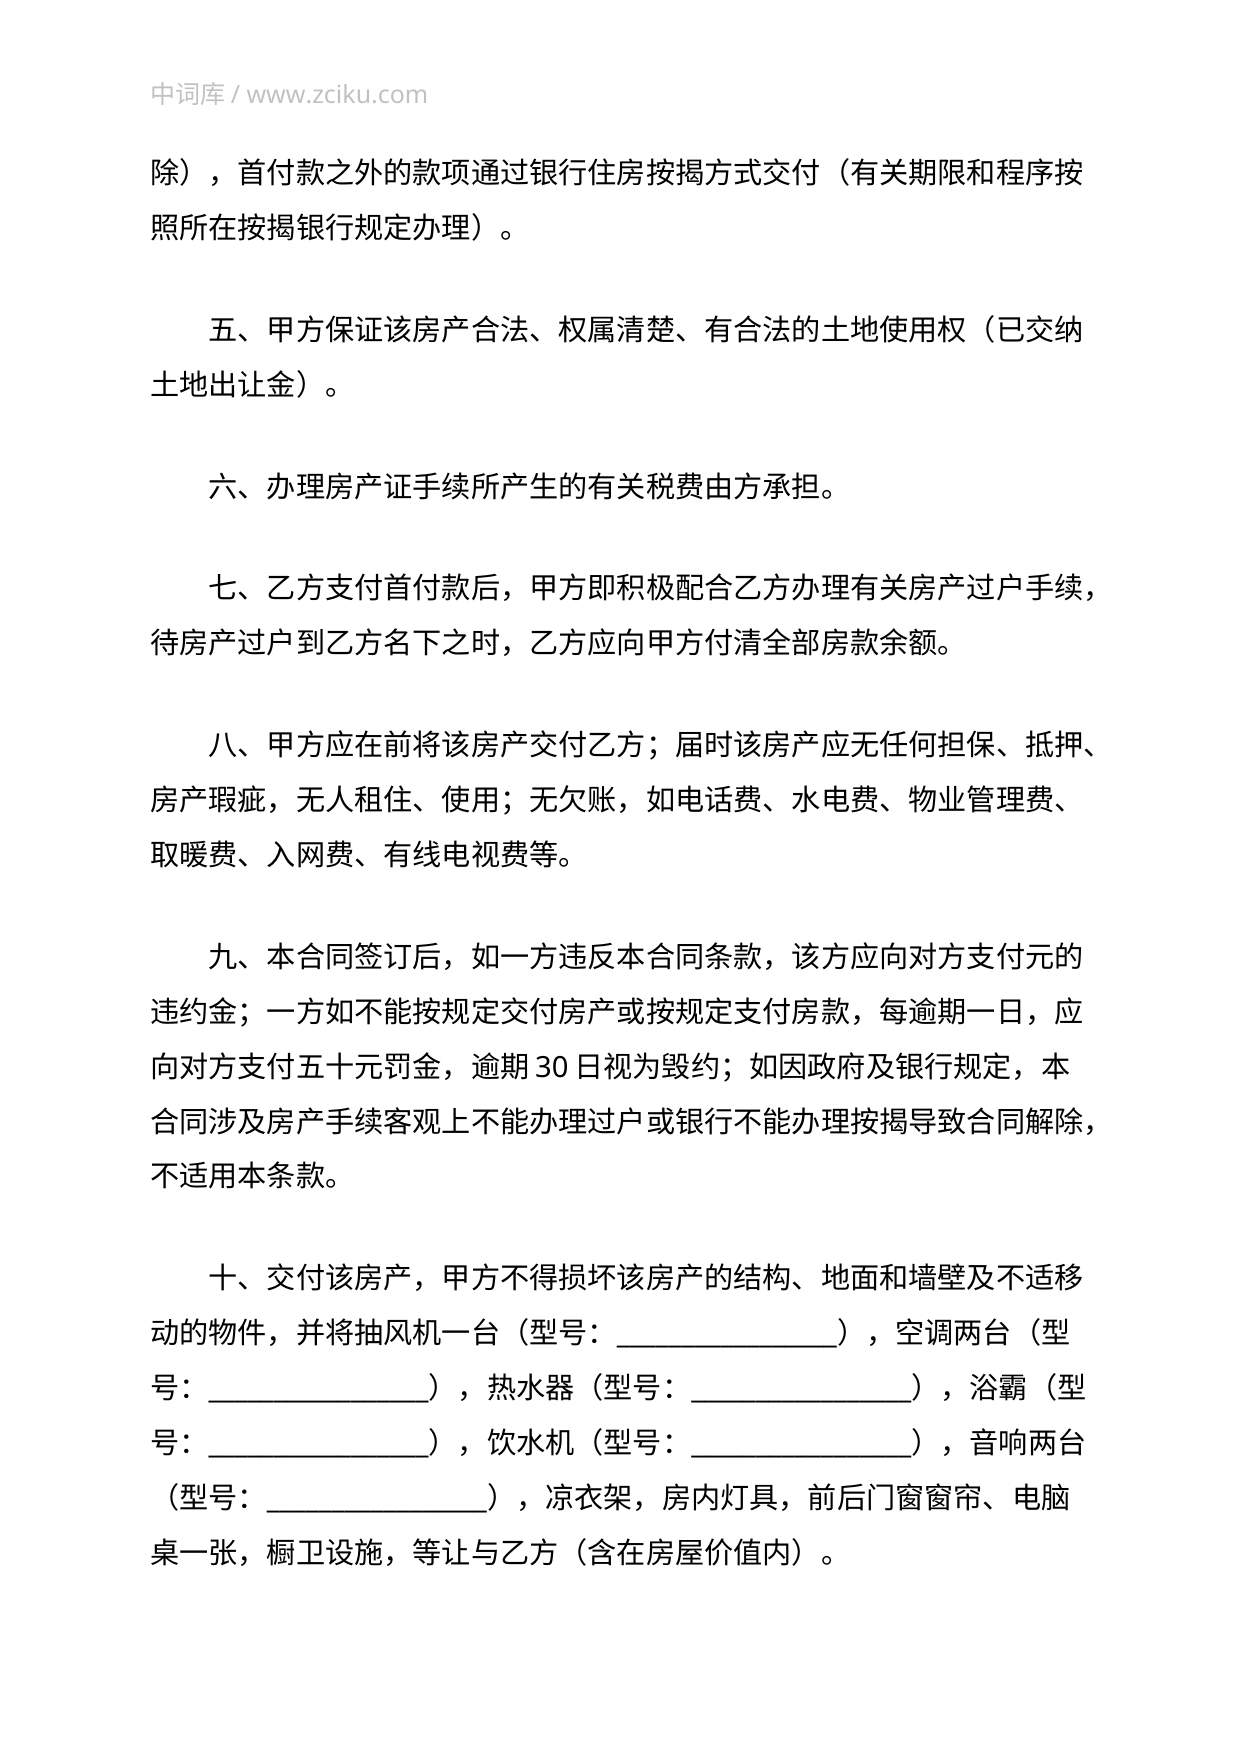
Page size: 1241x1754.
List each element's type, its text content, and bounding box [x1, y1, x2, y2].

text 七、乙方支付首付款后，甲方即积极配合乙方办理有关房产过户手续，待房产过户到乙方名下之时，乙方应向甲方付清全部房款余额。 [150, 565, 1090, 662]
text 五、甲方保证该房产合法、权属清楚、有合法的土地使用权（已交纳土地出让金）。 [150, 307, 1090, 404]
text 六、办理房产证手续所产生的有关税费由方承担。 [150, 463, 1090, 506]
text 八、甲方应在前将该房产交付乙方；届时该房产应无任何担保、抵押、房产瑕疵，无人租住、使用；无欠账，如电话费、水电费、物业管理费、取暖费、入网费、有线电视费等。 [150, 722, 1090, 874]
text 九、本合同签订后，如一方违反本合同条款，该方应向对方支付元的违约金；一方如不能按规定交付房产或按规定支付房款，每逾期一日，应向对方支付五十元罚金，逾期30日视为毁约；如因政府及银行规定，本合同涉及房产手续客观上不能办理过户或银行不能办理按揭导致合同解除，不适用本条款。 [150, 933, 1090, 1195]
text 十、交付该房产，甲方不得损坏该房产的结构、地面和墙壁及不适移动的物件，并将抽风机一台（型号：_________________），空调两台（型号：_________________），热水器（型号：_________________），浴霸（型号：_________________），饮水机（型号：_________________），音响两台（型号：_________________），凉衣架，房内灯具，前后门窗窗帘、电脑桌一张，橱卫设施，等让与乙方（含在房屋价值内）。 [150, 1255, 1090, 1572]
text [150, 150, 1090, 247]
